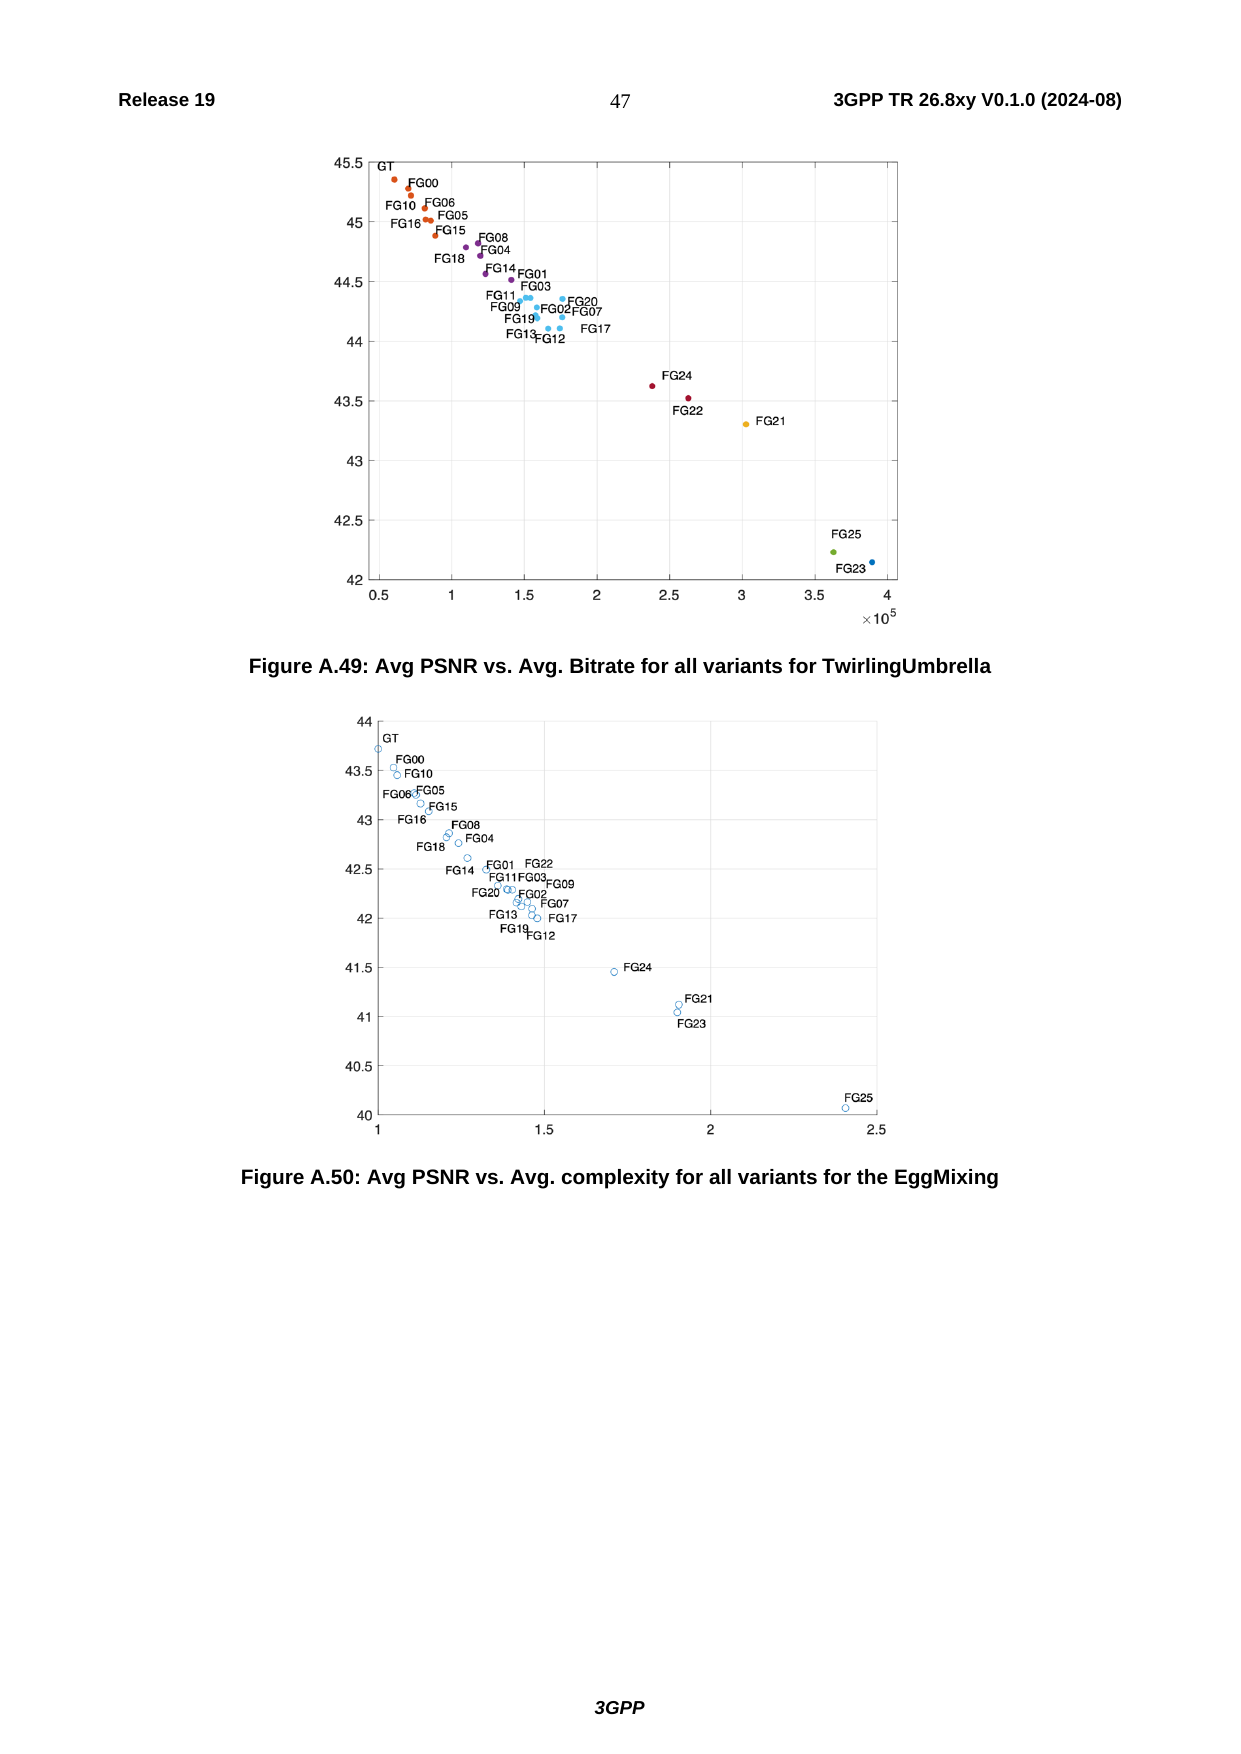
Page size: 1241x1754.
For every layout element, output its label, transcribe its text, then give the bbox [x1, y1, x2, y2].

picture [326, 147, 915, 636]
picture [335, 709, 905, 1147]
text Figure A.49: Avg PSNR vs. Avg. Bitrate for all variants for TwirlingUmbrella [118, 654, 1122, 678]
text Figure A.50: Avg PSNR vs. Avg. complexity for all variants for the EggMixing [118, 1165, 1122, 1189]
